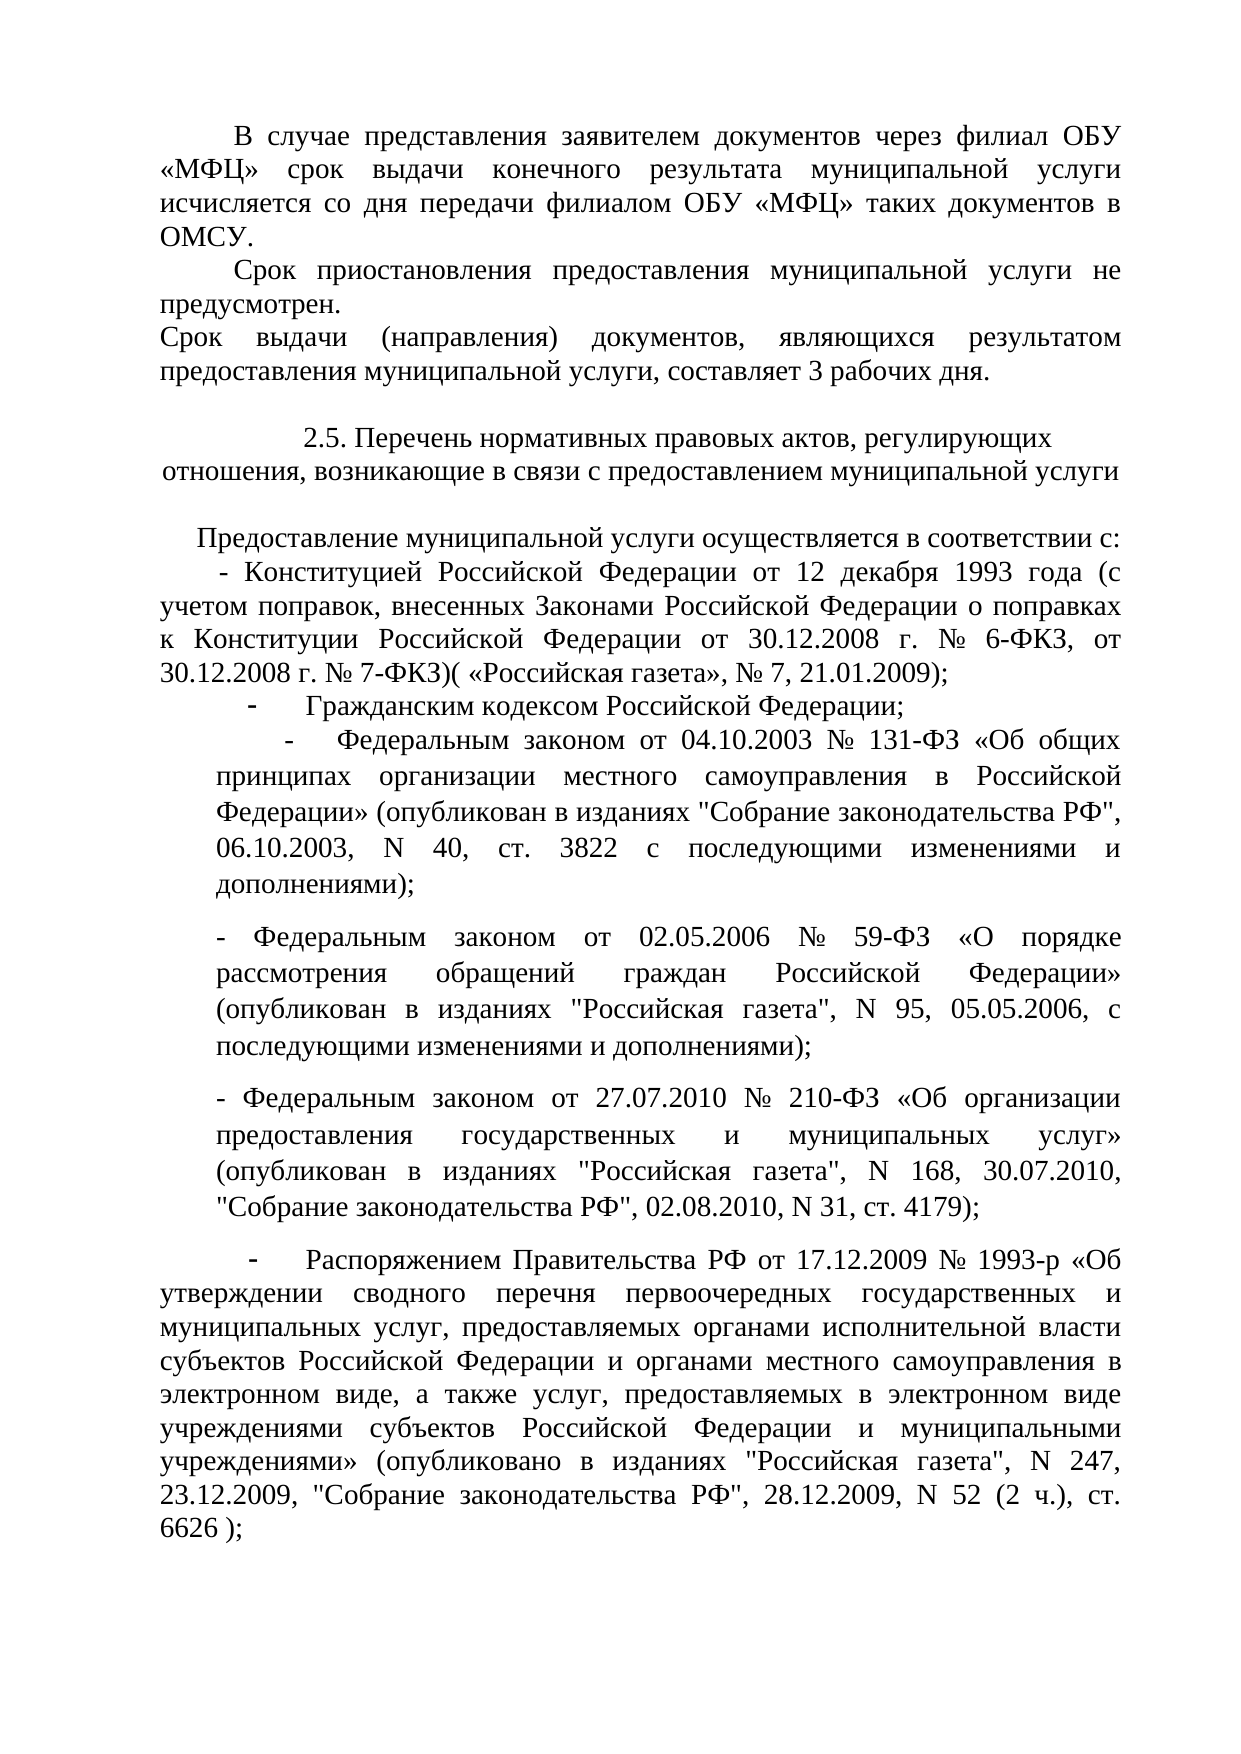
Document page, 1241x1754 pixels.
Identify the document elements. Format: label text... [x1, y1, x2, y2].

text - Федеральным законом от 27.07.2010 № 210-ФЗ «Об организации предоставления государственных и муниципальных услуг» (опубликован в изданиях "Российская газета", N 168, 30.07.2010, "Собрание законодательства РФ", 02.08.2010, N 31, ст. 4179); [216, 1081, 1122, 1223]
text - Конституцией Российской Федерации от 12 декабря 1993 года (с учетом поправок, внесенных Законами Российской Федерации о поправках к Конституции Российской Федерации от 30.12.2008 г. № 6-ФКЗ, от 30.12.2008 г. № 7-ФКЗ)( «Российская газета», № 7, 21.01.2009); [159, 554, 1122, 688]
list Распоряжением Правительства РФ от 17.12.2009 № 1993-р «Об утверждении сводного перечня первоочередных государственных и муниципальных услуг, предоставляемых органами исполнительной власти субъектов Российской Федерации и органами местного самоуправления в электронном виде, а также услуг, предоставляемых в электронном виде учреждениями субъектов Российской Федерации и муниципальными учреждениями» (опубликовано в изданиях "Российская газета", N 247, 23.12.2009, "Собрание законодательства РФ", 28.12.2009, N 52 (2 ч.), ст. 6626 ); [159, 1242, 1122, 1544]
text Срок приостановления предоставления муниципальной услуги не предусмотрен. [159, 252, 1122, 319]
text Предоставление муниципальной услуги осуществляется в соответствии с: [196, 521, 1122, 554]
text - Федеральным законом от 02.05.2006 № 59-ФЗ «О порядке рассмотрения обращений граждан Российской Федерации» (опубликован в изданиях "Российская газета", N 95, 05.05.2006, с последующими изменениями и дополнениями); [216, 919, 1122, 1061]
text Срок выдачи (направления) документов, являющихся результатом предоставления муниципальной услуги, составляет 3 рабочих дня. [159, 319, 1122, 386]
text 2.5. Перечень нормативных правовых актов, регулирующих отношения, возникающие в связи с предоставлением муниципальной услуги [159, 420, 1122, 487]
text В случае представления заявителем документов через филиал ОБУ «МФЦ» срок выдачи конечного результата муниципальной услуги исчисляется со дня передачи филиалом ОБУ «МФЦ» таких документов в ОМСУ. [159, 118, 1122, 252]
text - Федеральным законом от 04.10.2003 № 131-ФЗ «Об общих принципах организации местного самоуправления в Российской Федерации» (опубликован в изданиях "Собрание законодательства РФ", 06.10.2003, N 40, ст. 3822 с последующими изменениями и дополнениями); [216, 722, 1122, 900]
list Гражданским кодексом Российской Федерации; [159, 688, 1122, 722]
